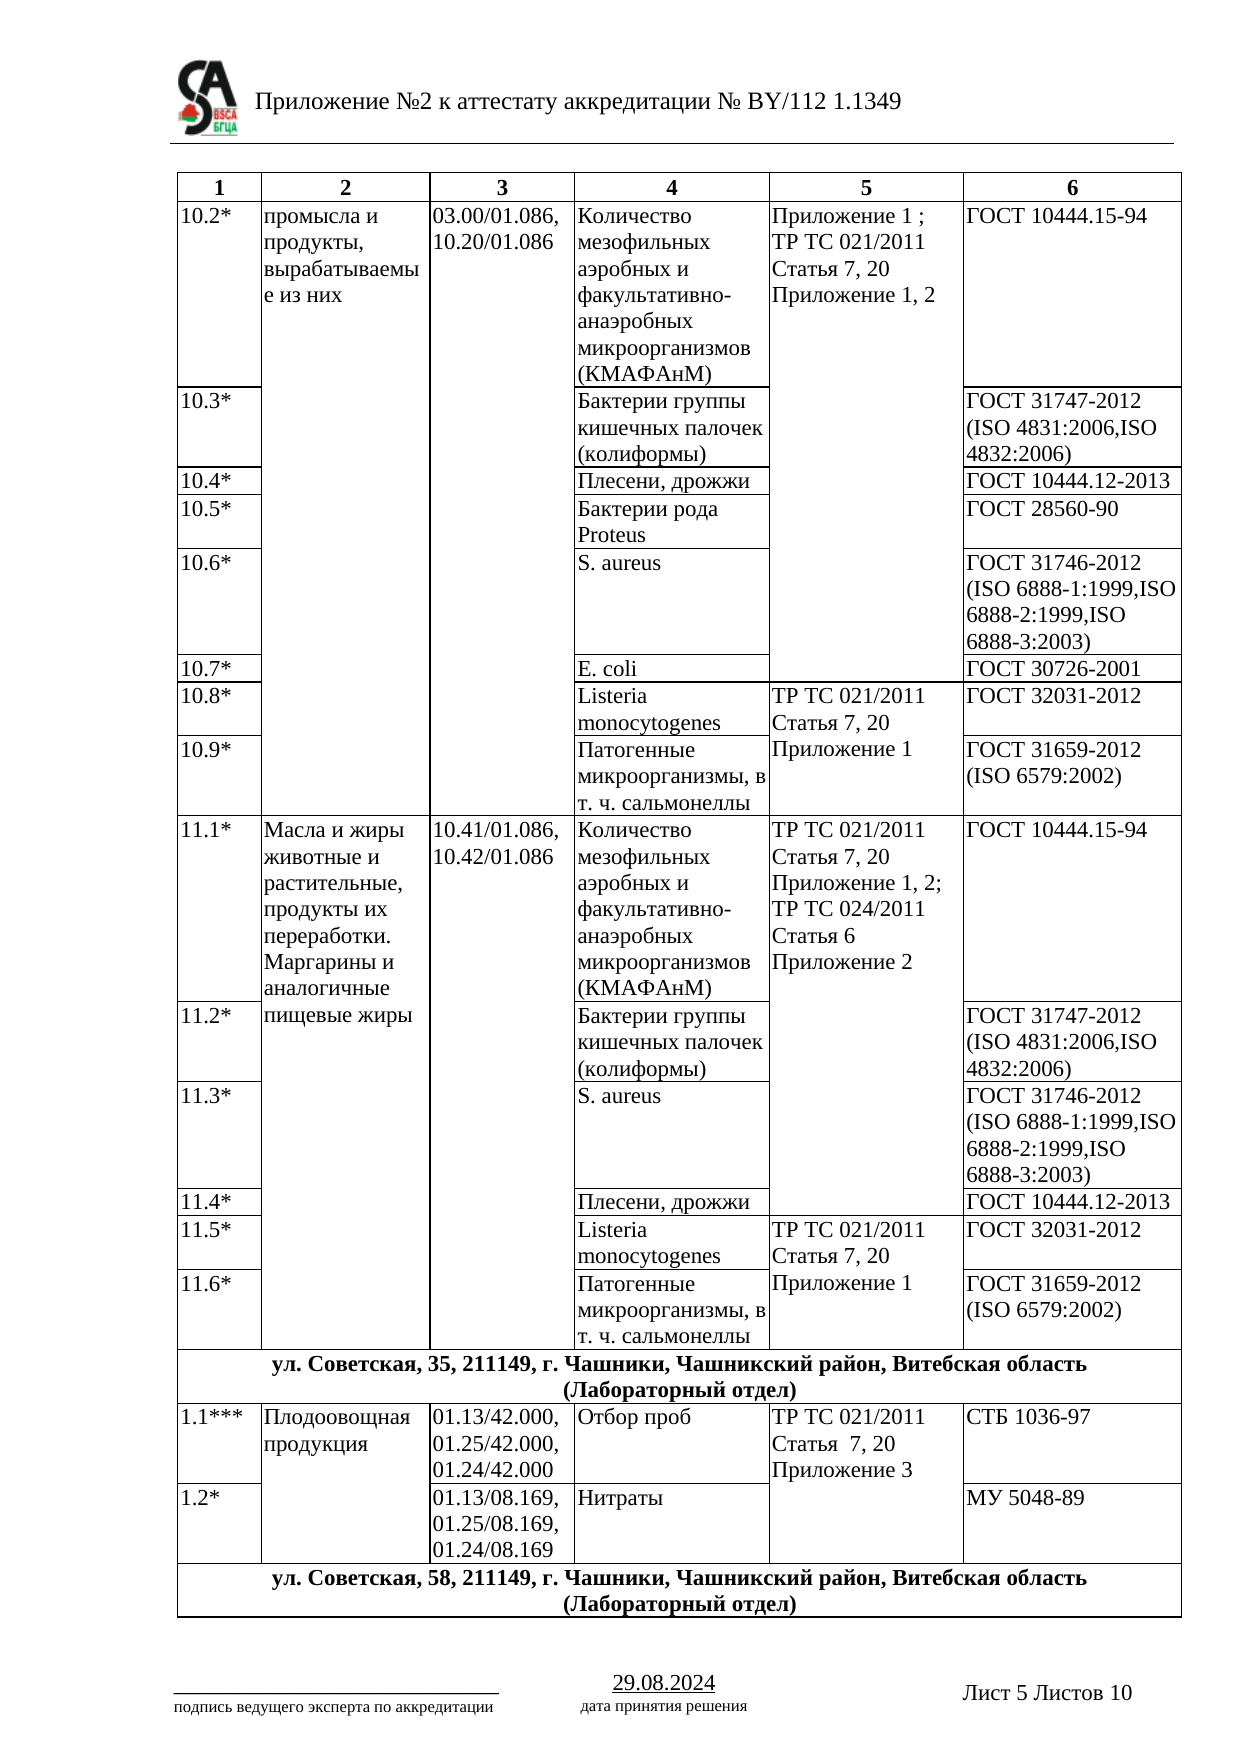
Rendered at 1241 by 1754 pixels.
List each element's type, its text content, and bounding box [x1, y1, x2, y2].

table_cell ТР ТС 021/2011 Статья 7, 20 Приложение 1 [770, 683, 963, 815]
table_cell ТР ТС 021/2011 Статья 7, 20 Приложение 3 [770, 1404, 963, 1563]
table_cell Количество мезофильных аэробных и факультативно-анаэробных микроорганизмов (КМАФАнМ) [575, 816, 769, 1001]
table_header 5 [770, 173, 963, 201]
table_cell Бактерии группы кишечных палочек (колиформы) [575, 388, 769, 466]
table_cell Патогенные микроорганизмы, в т. ч. сальмонеллы [575, 736, 769, 815]
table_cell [770, 202, 963, 681]
table_header 1 [178, 173, 261, 201]
table_cell Отбор проб [575, 1404, 769, 1482]
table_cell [262, 202, 429, 815]
table_cell 1.2* [178, 1484, 261, 1563]
picture [177, 59, 239, 136]
table_cell 11.1* [178, 816, 261, 1001]
table_cell Бактерии рода Proteus [575, 495, 769, 548]
table_cell 11.4* [178, 1189, 261, 1215]
table_cell 10.41/01.086, 10.42/01.086 [431, 816, 574, 1349]
table_cell S. aureus [575, 549, 769, 654]
table_cell ГОСТ 30726-2001 [964, 655, 1181, 681]
table_cell 10.7* [178, 655, 261, 681]
table_cell 1.1*** [178, 1404, 261, 1482]
table_cell 11.2* [178, 1002, 261, 1081]
table_cell ГОСТ 10444.12-2013 [964, 468, 1181, 494]
table_cell Listeria monocytogenes [575, 1216, 769, 1268]
table_cell ГОСТ 31746-2012 (ISO 6888-1:1999,ISO 6888-2:1999,ISO 6888-3:2003) [964, 549, 1181, 654]
table_cell Патогенные микроорганизмы, в т. ч. сальмонеллы [575, 1270, 769, 1349]
table_cell СТБ 1036-97 [964, 1404, 1181, 1482]
table_cell Нитраты [575, 1484, 769, 1563]
table_cell ул. Советская, 58, 211149, г. Чашники, Чашникский район, Витебская область (Лабораторный отдел) [178, 1564, 1181, 1616]
table_cell Плодоовощная продукция [262, 1404, 429, 1563]
table_cell S. aureus [575, 1082, 769, 1187]
table_cell МУ 5048-89 [964, 1484, 1181, 1563]
table_cell 10.3* [178, 388, 261, 466]
table_cell ГОСТ 31747-2012 (ISO 4831:2006,ISO 4832:2006) [964, 1002, 1181, 1081]
table_cell 11.5* [178, 1216, 261, 1268]
table_cell 11.6* [178, 1270, 261, 1349]
table_cell ГОСТ 10444.12-2013 [964, 1189, 1181, 1215]
table_cell E. coli [575, 655, 769, 681]
table_header 2 [262, 173, 429, 201]
table_cell 03.00/01.086, 10.20/01.086 [431, 202, 574, 815]
table_cell ГОСТ 28560-90 [964, 495, 1181, 548]
table_cell Плесени, дрожжи [575, 1189, 769, 1215]
table_cell ГОСТ 31659-2012 (ISO 6579:2002) [964, 736, 1181, 815]
table_header 4 [575, 173, 769, 201]
table_cell 10.4* [178, 468, 261, 494]
table_cell ул. Советская, 35, 211149, г. Чашники, Чашникский район, Витебская область (Лабораторный отдел) [178, 1350, 1181, 1402]
table_cell Listeria monocytogenes [575, 683, 769, 735]
table_cell Бактерии группы кишечных палочек (колиформы) [575, 1002, 769, 1081]
table_cell 10.2* [178, 202, 261, 386]
table_cell ГОСТ 32031-2012 [964, 1216, 1181, 1268]
table_cell ГОСТ 31746-2012 (ISO 6888-1:1999,ISO 6888-2:1999,ISO 6888-3:2003) [964, 1082, 1181, 1187]
table_header 6 [964, 173, 1181, 201]
table_cell 01.13/42.000, 01.25/42.000, 01.24/42.000 [431, 1404, 574, 1482]
table_cell Количество мезофильных аэробных и факультативно-анаэробных микроорганизмов (КМАФАнМ) [575, 202, 769, 386]
table_cell Масла и жиры животные и растительные, продукты их переработки. Маргарины и аналогичные пищевые жиры [262, 816, 429, 1349]
table_cell ТР ТС 021/2011 Статья 7, 20 Приложение 1, 2; ТР ТС 024/2011 Статья 6 Приложение 2 [770, 816, 963, 1215]
table_cell ГОСТ 10444.15-94 [964, 816, 1181, 1001]
table_cell 10.5* [178, 495, 261, 548]
table_cell ГОСТ 31659-2012 (ISO 6579:2002) [964, 1270, 1181, 1349]
table_cell ГОСТ 31747-2012 (ISO 4831:2006,ISO 4832:2006) [964, 388, 1181, 466]
table_cell 01.13/08.169, 01.25/08.169, 01.24/08.169 [431, 1484, 574, 1563]
table_cell 10.6* [178, 549, 261, 654]
table_cell 10.8* [178, 683, 261, 735]
table_cell 10.9* [178, 736, 261, 815]
table_cell ГОСТ 32031-2012 [964, 683, 1181, 735]
table_header 3 [431, 173, 574, 201]
table_cell Плесени, дрожжи [575, 468, 769, 494]
table_cell ТР ТС 021/2011 Статья 7, 20 Приложение 1 [770, 1216, 963, 1349]
table_cell 11.3* [178, 1082, 261, 1187]
table_cell ГОСТ 10444.15-94 [964, 202, 1181, 386]
